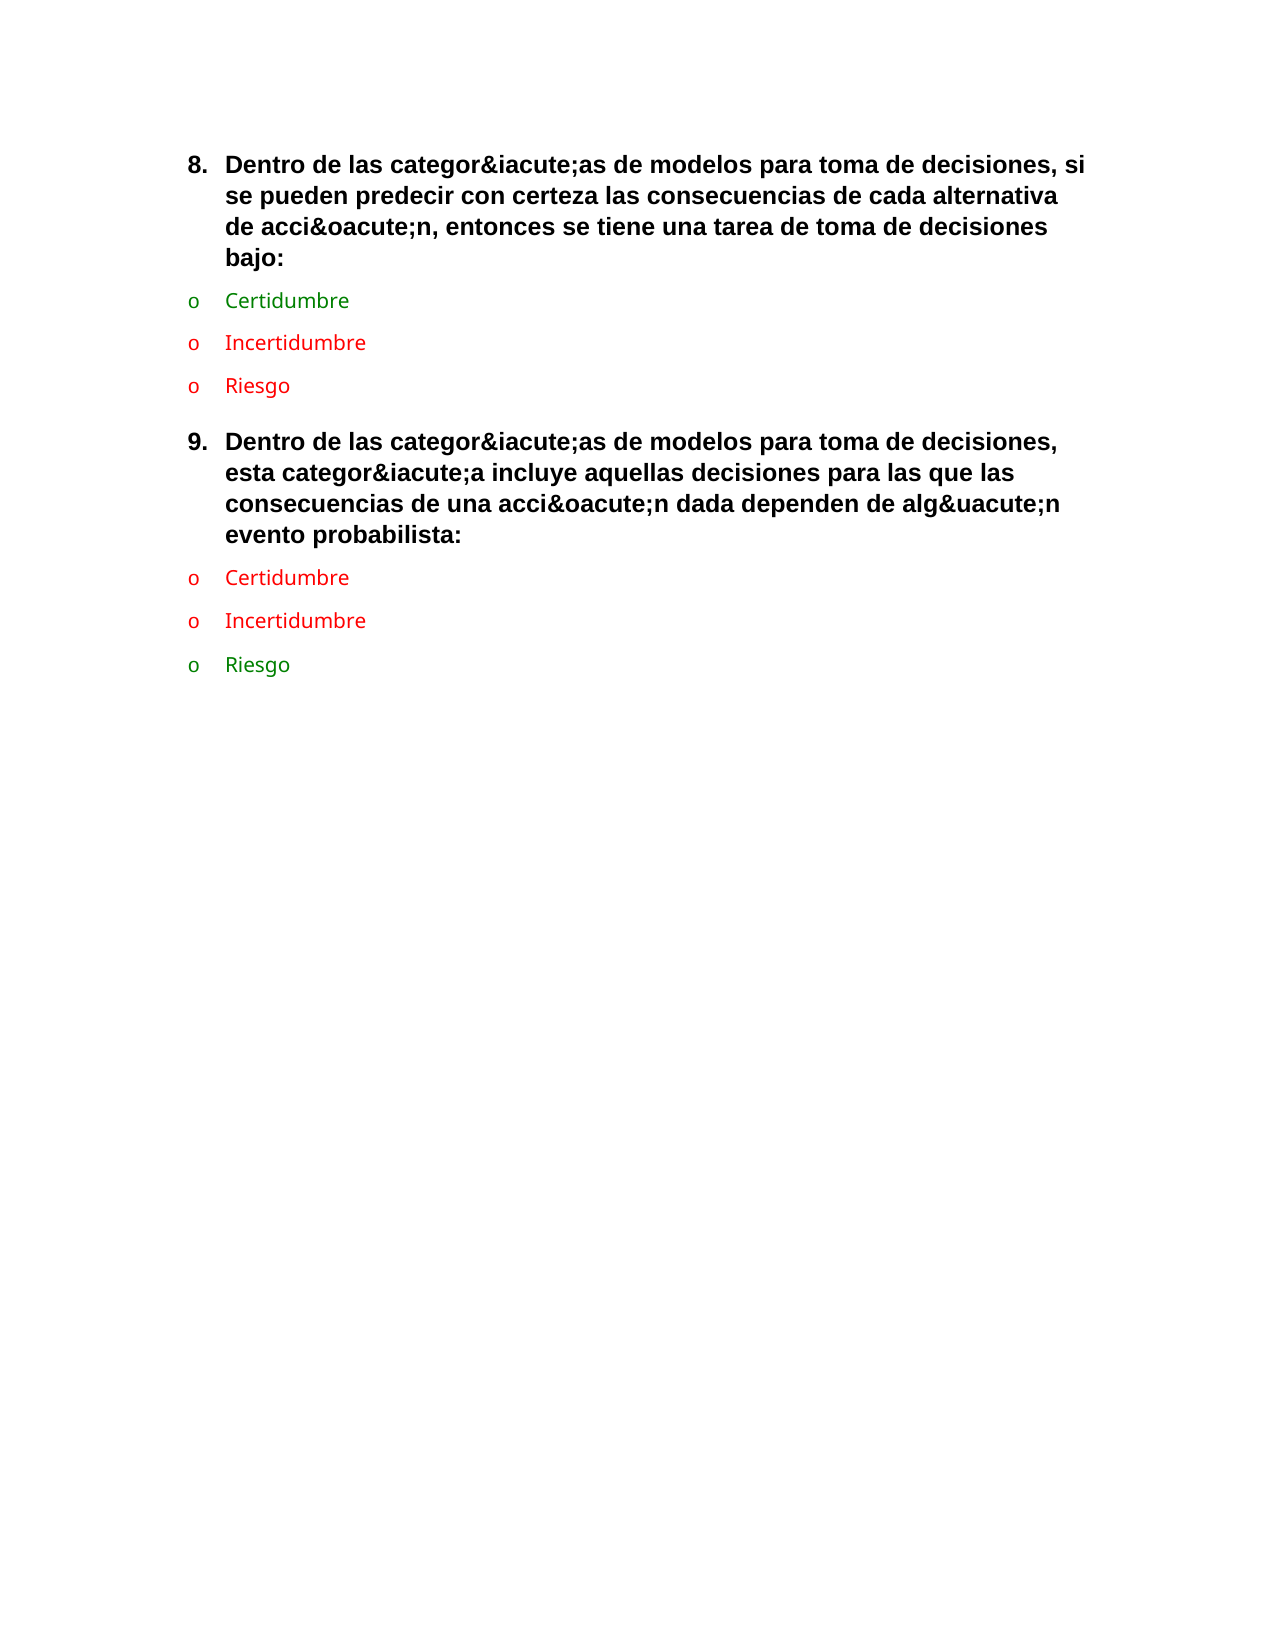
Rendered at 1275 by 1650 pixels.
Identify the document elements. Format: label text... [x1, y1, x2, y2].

text Riesgo [187, 650, 1088, 678]
text Incertidumbre [187, 328, 1088, 356]
text Incertidumbre [187, 607, 1088, 635]
text Riesgo [187, 371, 1088, 399]
list Dentro de las categor&iacute;as de modelos para toma de decisiones, esta categor&iacute;a incluye aquellas decisiones para las que las consecuencias de una acci&oacute;n dada dependen de alg&uacute;n evento probabilista: [187, 427, 1088, 548]
text Certidumbre [187, 563, 1088, 592]
list Dentro de las categor&iacute;as de modelos para toma de decisiones, si se pueden predecir con certeza las consecuencias de cada alternativa de acci&oacute;n, entonces se tiene una tarea de toma de decisiones bajo: [187, 150, 1088, 272]
text Certidumbre [187, 287, 1088, 315]
